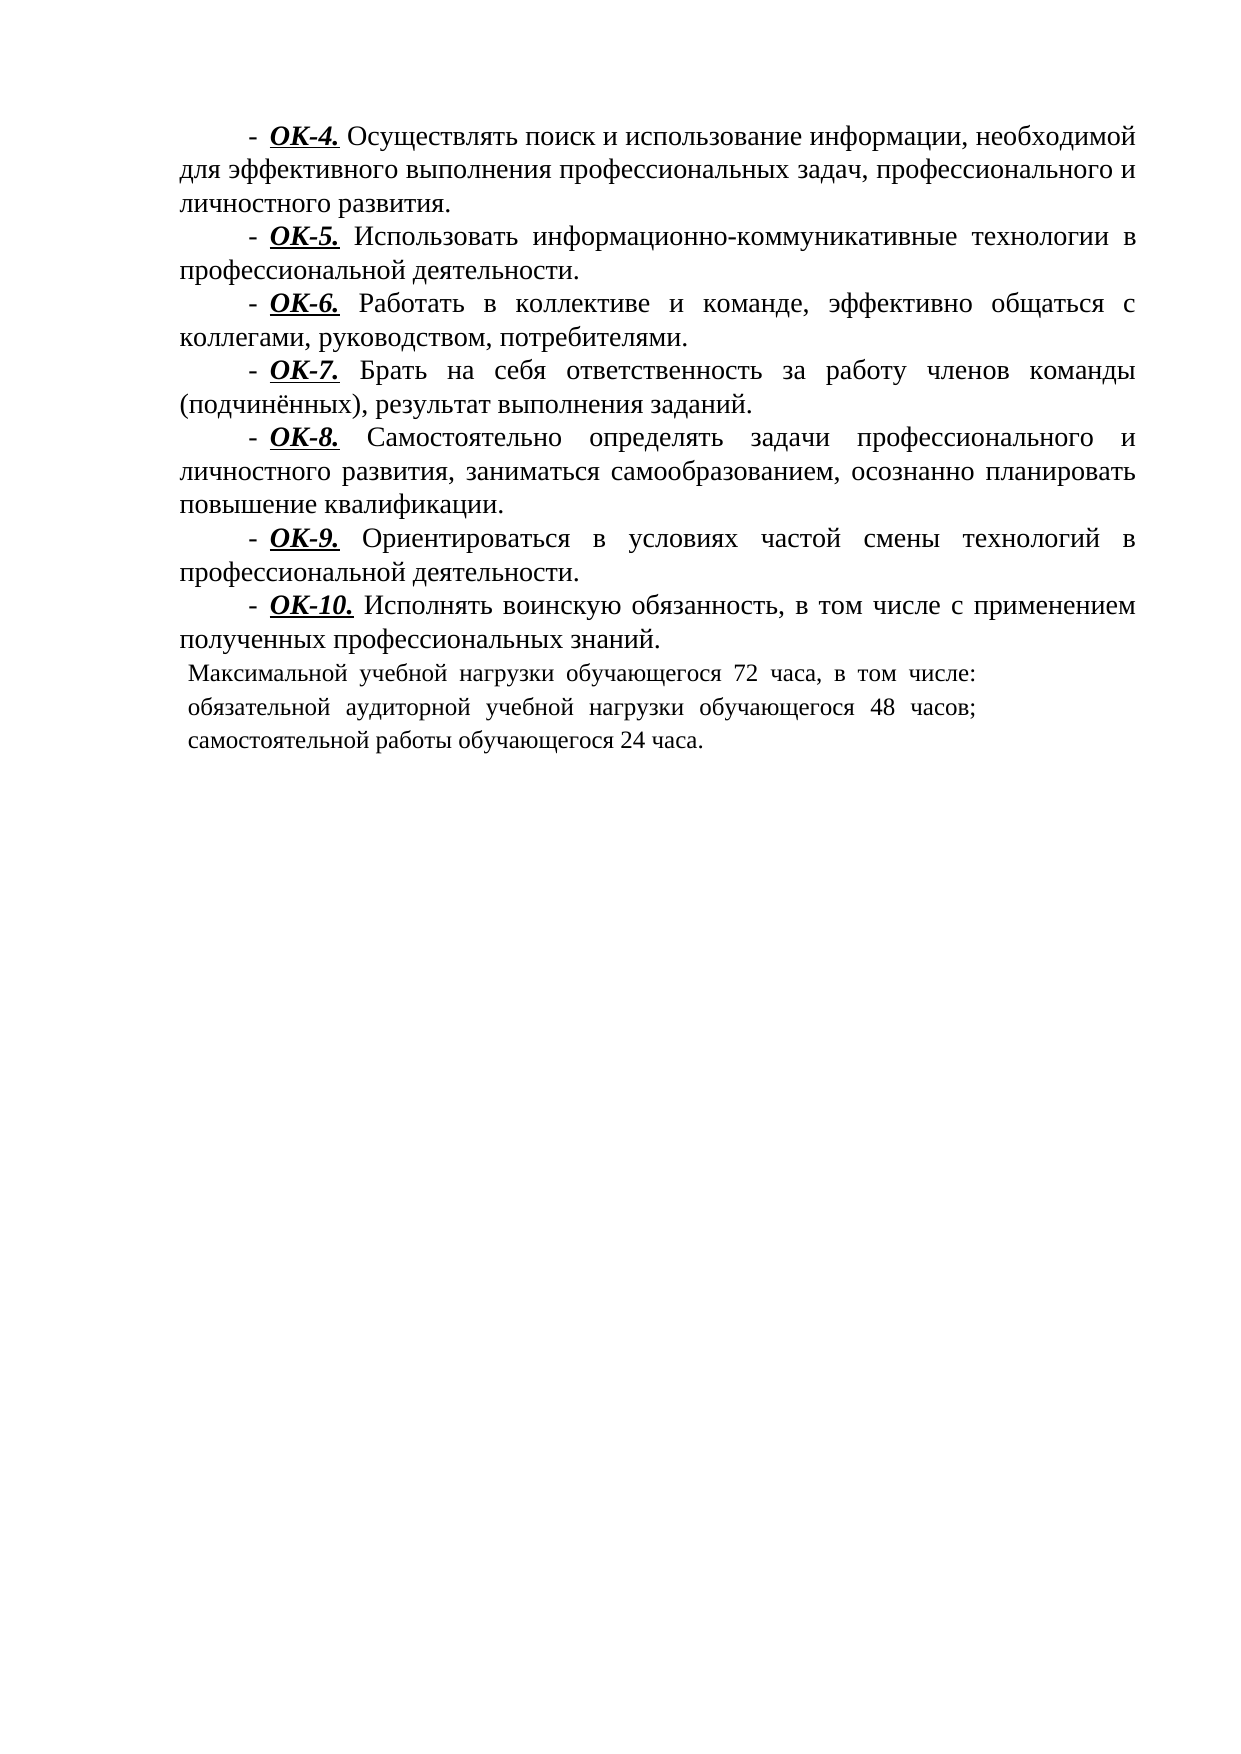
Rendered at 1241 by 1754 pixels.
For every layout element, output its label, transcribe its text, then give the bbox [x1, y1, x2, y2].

list ОК-6. Работать в коллективе и команде, эффективно общаться с коллегами, руководством, потребителями. [179, 286, 1137, 353]
list ОК-9. Ориентироваться в условиях частой смены технологий в профессиональной деятельности. [179, 521, 1137, 588]
list ОК-4. Осуществлять поиск и использование информации, необходимой для эффективного выполнения профессиональных задач, профессионального и личностного развития. [179, 118, 1137, 219]
list ОК-8. Самостоятельно определять задачи профессионального и личностного развития, заниматься самообразованием, осознанно планировать повышение квалификации. [179, 420, 1137, 521]
text Максимальной учебной нагрузки обучающегося 72 часа, в том числе: обязательной аудиторной учебной нагрузки обучающегося 48 часов; самостоятельной работы обучающегося 24 часа. [188, 655, 977, 755]
list ОК-7. Брать на себя ответственность за работу членов команды (подчинённых), результат выполнения заданий. [179, 353, 1137, 420]
list ОК-5. Использовать информационно-коммуникативные технологии в профессиональной деятельности. [179, 219, 1137, 286]
list ОК-10. Исполнять воинскую обязанность, в том числе с применением полученных профессиональных знаний. [179, 588, 1137, 655]
